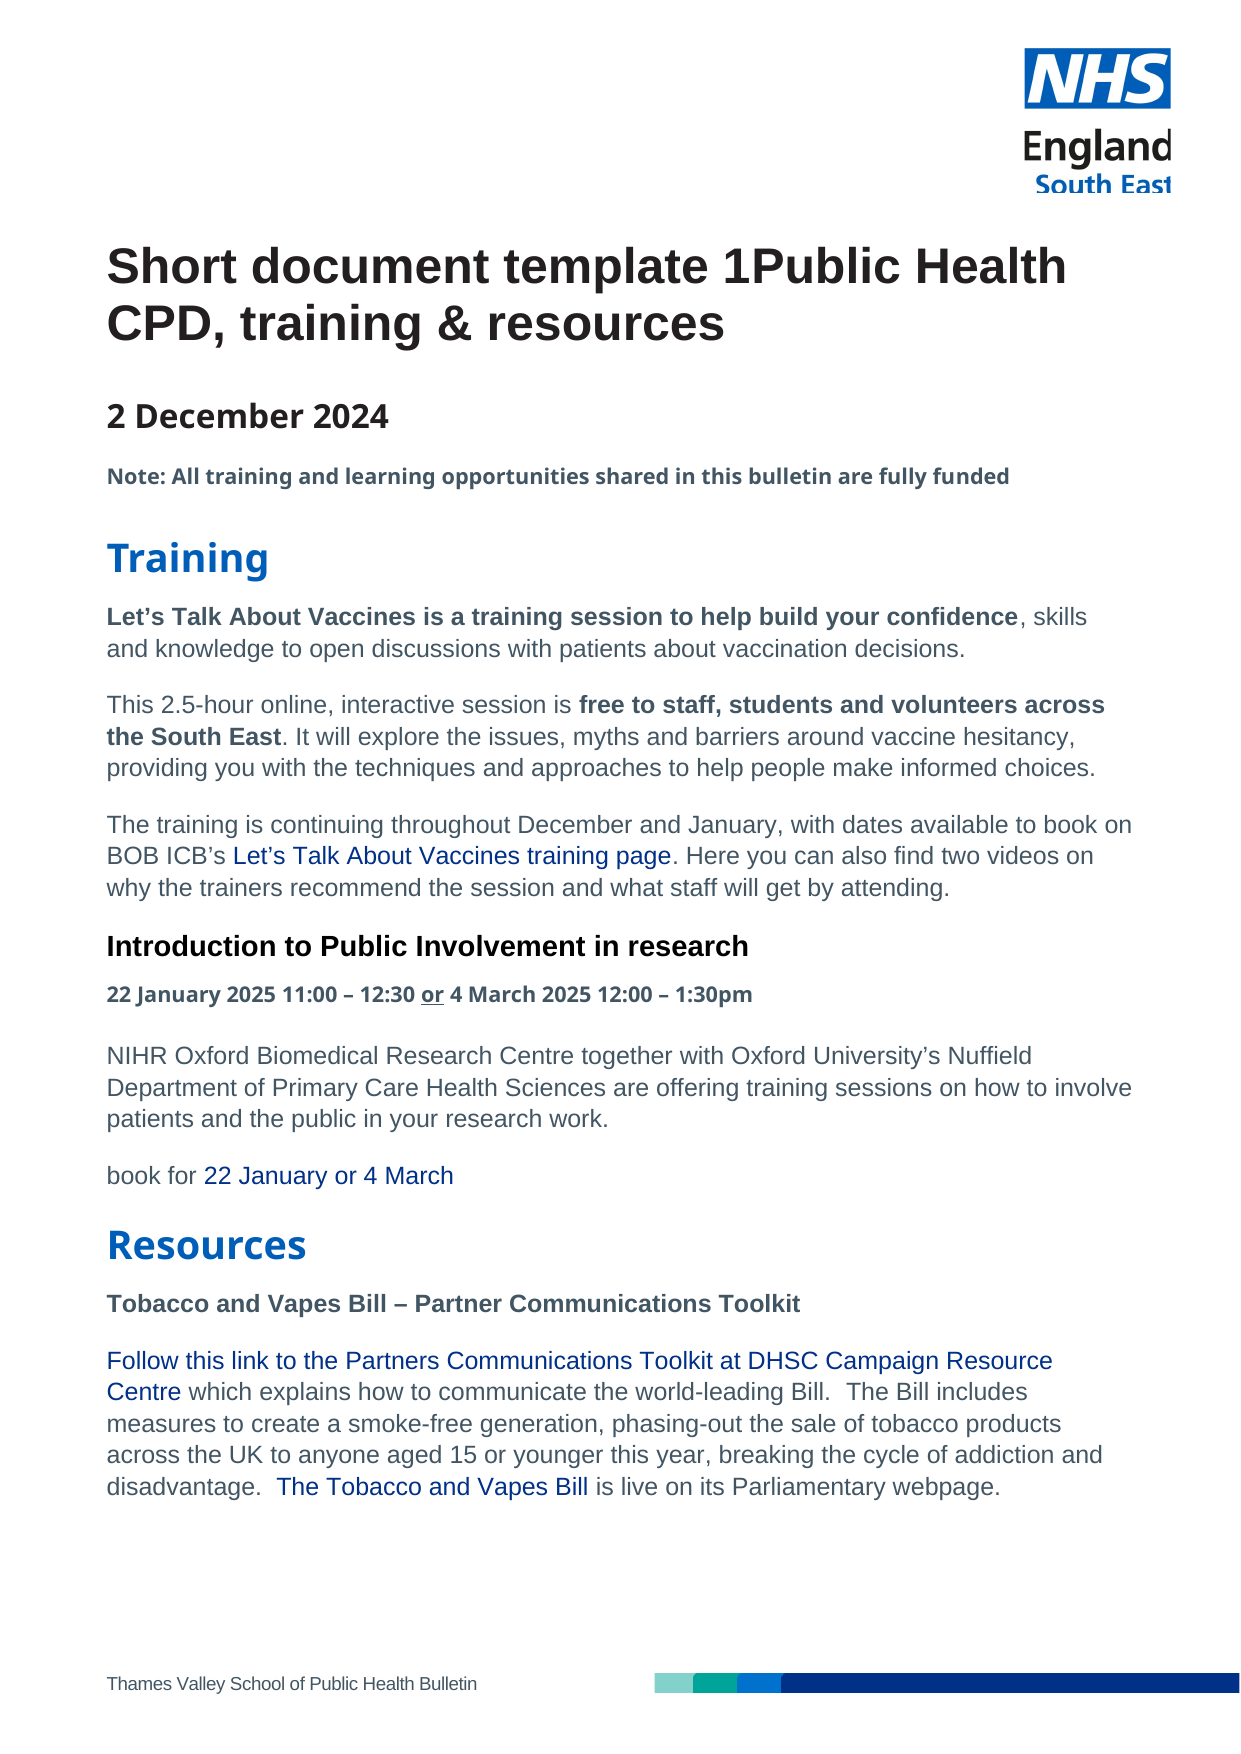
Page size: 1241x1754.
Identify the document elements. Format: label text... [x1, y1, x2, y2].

text NIHR Oxford Biomedical Research Centre together with Oxford University’s Nuffield Department of Primary Care Health Sciences are offering training sessions on how to involve patients and the public in your research work. [106, 1041, 1134, 1133]
subtitle Training [106, 530, 1134, 584]
subtitle Public Health CPD, training & resources [106, 236, 1134, 351]
subtitle Note: All training and learning opportunities shared in this bulletin are fully funded [106, 462, 1134, 513]
text book for 22 January or 4 March [106, 1161, 1134, 1190]
subtitle 22 January 2025 11:00 – 12:30 or 4 March 2025 12:00 – 1:30pm [106, 979, 1134, 1030]
text The training is continuing throughout December and January, with dates available to book on BOB ICB’s Let’s Talk About Vaccines training page. Here you can also find two videos on why the trainers recommend the session and what staff will get by attending. [106, 810, 1134, 902]
text Let’s Talk About Vaccines is a training session to help build your confidence, skills and knowledge to open discussions with patients about vaccination decisions. [106, 602, 1134, 662]
text Follow this link to the Partners Communications Toolkit at DHSC Campaign Resource Centre which explains how to communicate the world-leading Bill. The Bill includes measures to create a smoke-free generation, phasing-out the sale of tobacco products across the UK to anyone aged 15 or younger this year, breaking the cycle of addiction and disadvantage. The Tobacco and Vapes Bill is live on its Parliamentary webpage. [106, 1346, 1134, 1501]
text This 2.5-hour online, interactive session is free to staff, students and volunteers across the South East. It will explore the issues, myths and barriers around vaccine hesitancy, providing you with the techniques and approaches to help people make informed choices. [106, 690, 1134, 782]
text Tobacco and Vapes Bill – Partner Communications Toolkit [106, 1289, 1134, 1318]
subtitle Resources [106, 1217, 1134, 1271]
subtitle Introduction to Public Involvement in research [106, 929, 1134, 963]
subtitle 2 December 2024 [106, 393, 1134, 438]
picture [1023, 48, 1171, 193]
